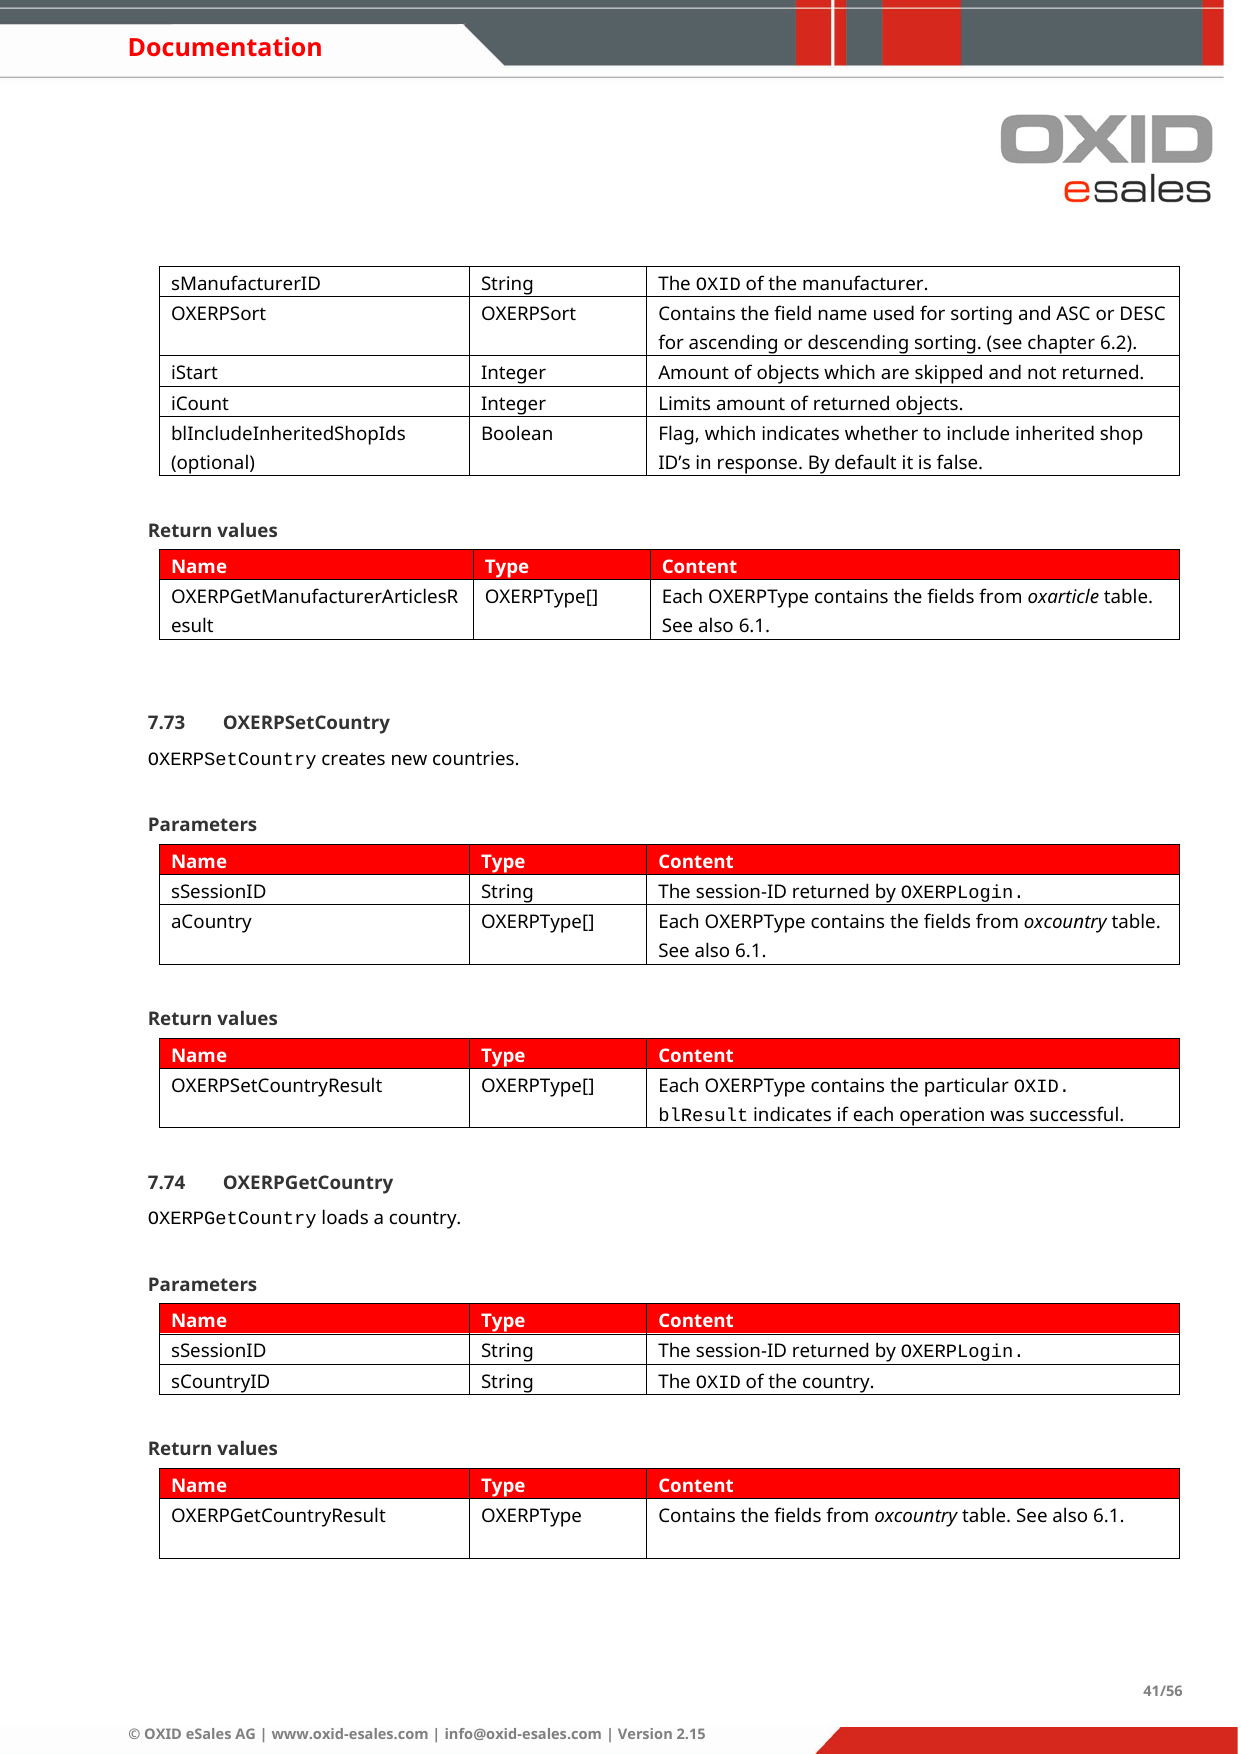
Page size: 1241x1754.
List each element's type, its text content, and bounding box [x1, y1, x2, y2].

table_cell sSessionID [160, 875, 469, 904]
table_header Type [470, 1469, 646, 1498]
table_cell String [470, 875, 646, 904]
subtitle Return values [148, 1002, 1152, 1031]
subtitle Parameters [148, 1268, 1152, 1297]
table_cell String [470, 1365, 646, 1394]
table_cell The OXID of the country. [647, 1365, 1179, 1394]
table_cell OXERPType [470, 1499, 646, 1557]
table_cell Limits amount of returned objects. [647, 387, 1179, 416]
subtitle Parameters [148, 808, 1152, 838]
table_cell The session-ID returned by OXERPLogin. [647, 875, 1179, 904]
table_header Type [470, 1039, 646, 1068]
subtitle Return values [148, 514, 1152, 543]
picture [997, 113, 1216, 206]
table_cell Flag, which indicates whether to include inherited shop ID’s in response. By default it is false. [647, 417, 1179, 475]
table_header Content [647, 845, 1179, 874]
table_cell String [470, 267, 646, 296]
table_cell OXERPType[] [470, 905, 646, 964]
table_header Content [647, 1469, 1179, 1498]
table_cell The session-ID returned by OXERPLogin. [647, 1335, 1179, 1364]
table_cell Each OXERPType contains the fields from oxcountry table. See also 6.1. [647, 905, 1179, 964]
table_cell Each OXERPType contains the particular OXID. blResult indicates if each operation was successful. [647, 1069, 1179, 1127]
table_cell iStart [160, 356, 469, 386]
table_header Type [470, 1304, 646, 1333]
table_cell iCount [160, 387, 469, 416]
table_cell OXERPSort [470, 297, 646, 355]
table_cell OXERPGetManufacturerArticlesResult [160, 580, 473, 639]
table_cell blIncludeInheritedShopIds (optional) [160, 417, 469, 475]
table_cell Boolean [470, 417, 646, 475]
table_header Name [160, 1469, 469, 1498]
picture [0, 1727, 1238, 1754]
table_header Name [160, 1039, 469, 1068]
text OXERPSetCountry creates new countries. [148, 742, 1152, 771]
table_cell Contains the fields from oxcountry table. See also 6.1. [647, 1499, 1179, 1557]
table_header Content [647, 1039, 1179, 1068]
table_cell The OXID of the manufacturer. [647, 267, 1179, 296]
table_cell sManufacturerID [160, 267, 469, 296]
subtitle OXERPSetCountry [148, 706, 1152, 736]
table_cell OXERPGetCountryResult [160, 1499, 469, 1557]
table_header Name [160, 550, 473, 579]
table_header Name [160, 845, 469, 874]
table_header Name [160, 1304, 469, 1333]
table_cell aCountry [160, 905, 469, 964]
text OXERPGetCountry loads a country. [148, 1201, 1152, 1230]
table_cell sSessionID [160, 1335, 469, 1364]
table_header Type [474, 550, 650, 579]
table_header Type [470, 845, 646, 874]
table_cell OXERPSetCountryResult [160, 1069, 469, 1127]
table_header Content [651, 550, 1179, 579]
table_cell Amount of objects which are skipped and not returned. [647, 356, 1179, 386]
subtitle Return values [148, 1432, 1152, 1462]
table_cell sCountryID [160, 1365, 469, 1394]
subtitle OXERPGetCountry [148, 1166, 1152, 1195]
table_cell Integer [470, 387, 646, 416]
table_cell OXERPType[] [474, 580, 650, 639]
table_cell String [470, 1335, 646, 1364]
table_cell OXERPSort [160, 297, 469, 355]
table_cell Integer [470, 356, 646, 386]
table_header Content [647, 1304, 1179, 1333]
table_cell OXERPType[] [470, 1069, 646, 1127]
table_cell Each OXERPType contains the fields from oxarticle table. See also 6.1. [651, 580, 1179, 639]
picture [0, 0, 1224, 83]
table_cell Contains the field name used for sorting and ASC or DESC for ascending or descending sorting. (see chapter 6.2). [647, 297, 1179, 355]
